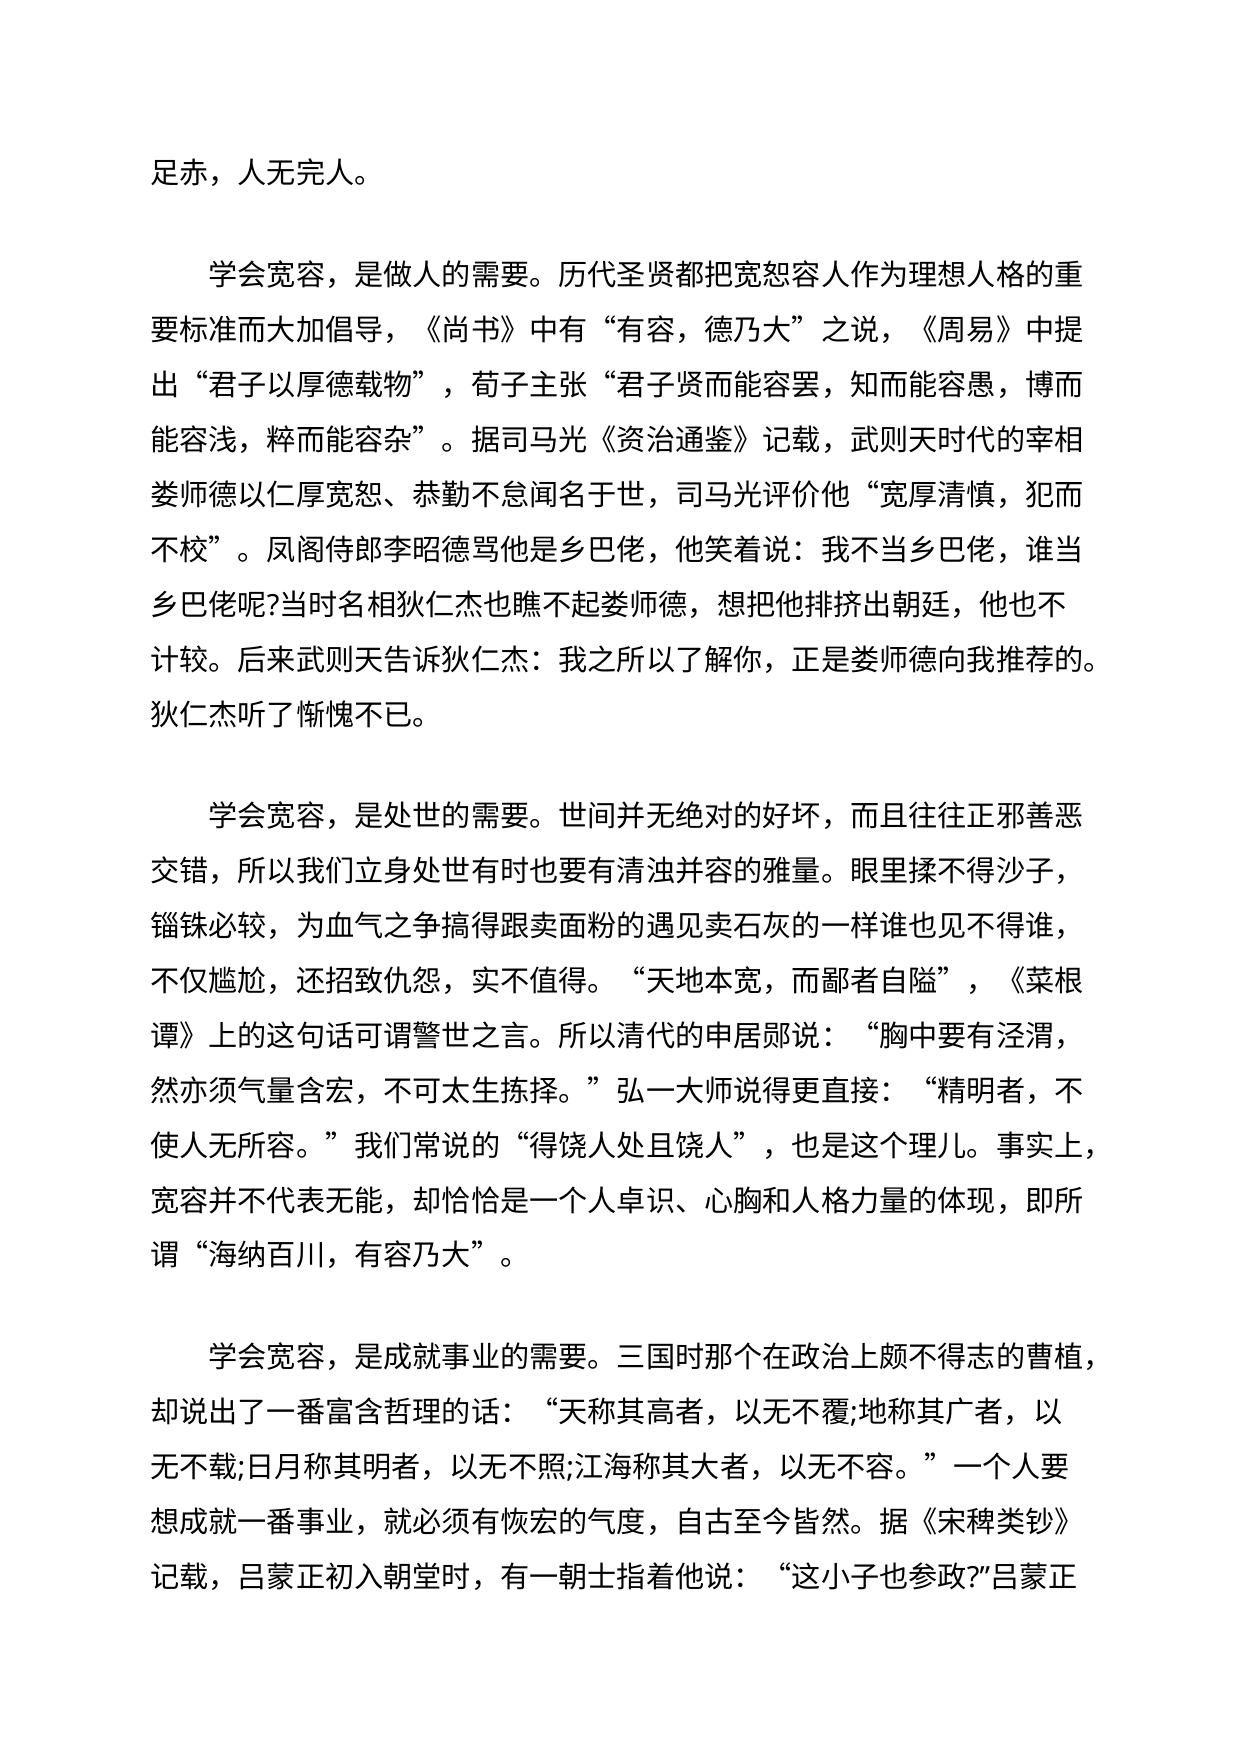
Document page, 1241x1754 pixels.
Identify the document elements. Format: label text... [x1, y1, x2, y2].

text 学会宽容，是做人的需要。历代圣贤都把宽恕容人作为理想人格的重要标准而大加倡导，《尚书》中有“有容，德乃大”之说，《周易》中提出“君子以厚德载物”，荀子主张“君子贤而能容罢，知而能容愚，博而能容浅，粹而能容杂”。据司马光《资治通鉴》记载，武则天时代的宰相娄师德以仁厚宽恕、恭勤不怠闻名于世，司马光评价他“宽厚清慎，犯而不校”。凤阁侍郎李昭德骂他是乡巴佬，他笑着说：我不当乡巴佬，谁当乡巴佬呢?当时名相狄仁杰也瞧不起娄师德，想把他排挤出朝廷，他也不计较。后来武则天告诉狄仁杰：我之所以了解你，正是娄师德向我推荐的。狄仁杰听了惭愧不已。 [150, 252, 1090, 733]
text 学会宽容，是处世的需要。世间并无绝对的好坏，而且往往正邪善恶交错，所以我们立身处世有时也要有清浊并容的雅量。眼里揉不得沙子，锱铢必较，为血气之争搞得跟卖面粉的遇见卖石灰的一样谁也见不得谁，不仅尴尬，还招致仇怨，实不值得。“天地本宽，而鄙者自隘”，《菜根谭》上的这句话可谓警世之言。所以清代的申居郧说：“胸中要有泾渭，然亦须气量含宏，不可太生拣择。”弘一大师说得更直接：“精明者，不使人无所容。”我们常说的“得饶人处且饶人”，也是这个理儿。事实上，宽容并不代表无能，却恰恰是一个人卓识、心胸和人格力量的体现，即所谓“海纳百川，有容乃大”。 [150, 793, 1090, 1274]
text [150, 150, 1090, 192]
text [150, 1334, 1090, 1596]
